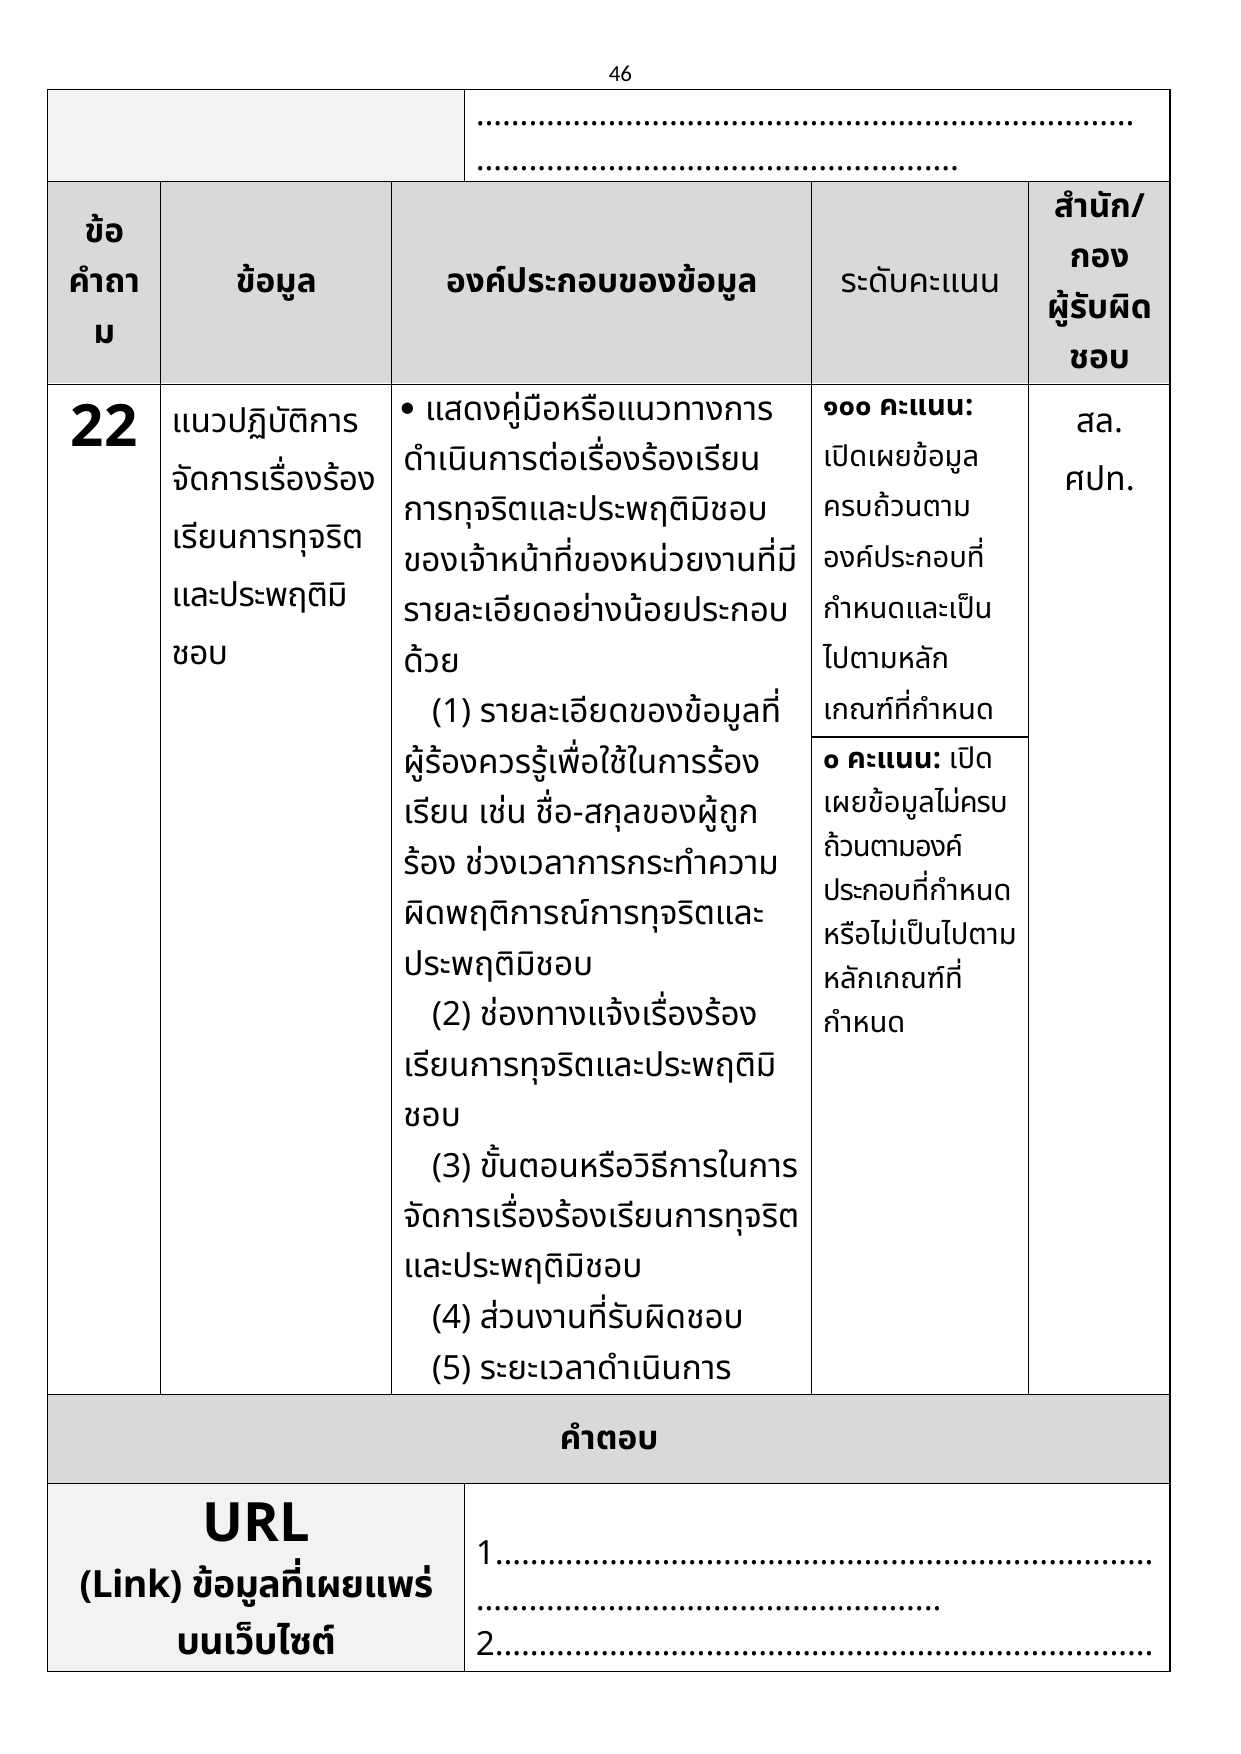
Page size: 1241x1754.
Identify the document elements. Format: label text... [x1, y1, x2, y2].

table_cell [465, 1484, 1169, 1671]
table_cell ระดับคะแนน [812, 182, 1028, 383]
table_cell องค์ประกอบของข้อมูล [392, 182, 811, 383]
table_cell ข้อคำถาม [48, 182, 160, 383]
table_cell คำตอบ [48, 1395, 1169, 1483]
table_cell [48, 1484, 464, 1671]
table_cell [48, 90, 464, 181]
table_cell ๑๐๐ คะแนน: เปิดเผยข้อมูลครบถ้วนตามองค์ประกอบที่กำหนดและเป็นไปตามหลักเกณฑ์ที่กำหนด [812, 385, 1028, 736]
table_cell ๐ คะแนน: เปิดเผยข้อมูลไม่ครบถ้วนตามองค์ประกอบที่กำหนดหรือไม่เป็นไปตามหลักเกณฑ์ที่กำหนด [812, 738, 1028, 1394]
table_cell แนวปฏิบัติการจัดการเรื่องร้องเรียนการทุจริตและประพฤติมิชอบ [161, 385, 391, 1394]
table_cell 22 [48, 385, 160, 1394]
table_cell แสดงคู่มือหรือแนวทางการดำเนินการต่อเรื่องร้องเรียนการทุจริตและประพฤติมิชอบของเจ้าหน้าที่ของหน่วยงานที่มีรายละเอียดอย่างน้อยประกอบด้วย (1) รายละเอียดของข้อมูลที่ผู้ร้องควรรู้เพื่อใช้ในการร้องเรียน เช่น ชื่อ-สกุลของผู้ถูกร้อง ช่วงเวลาการกระทำความผิดพฤติการณ์การทุจริตและประพฤติมิชอบ (2) ช่องทางแจ้งเรื่องร้องเรียนการทุจริตและประพฤติมิชอบ (3) ขั้นตอนหรือวิธีการในการจัดการเรื่องร้องเรียนการทุจริตและประพฤติมิชอบ (4) ส่วนงานที่รับผิดชอบ (5) ระยะเวลาดำเนินการ [392, 385, 811, 1394]
table_cell สล. ศปท. [1029, 385, 1169, 1394]
table_cell สำนัก/กอง ผู้รับผิดชอบ [1029, 182, 1169, 383]
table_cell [465, 90, 1169, 181]
table_cell ข้อมูล [161, 182, 391, 383]
